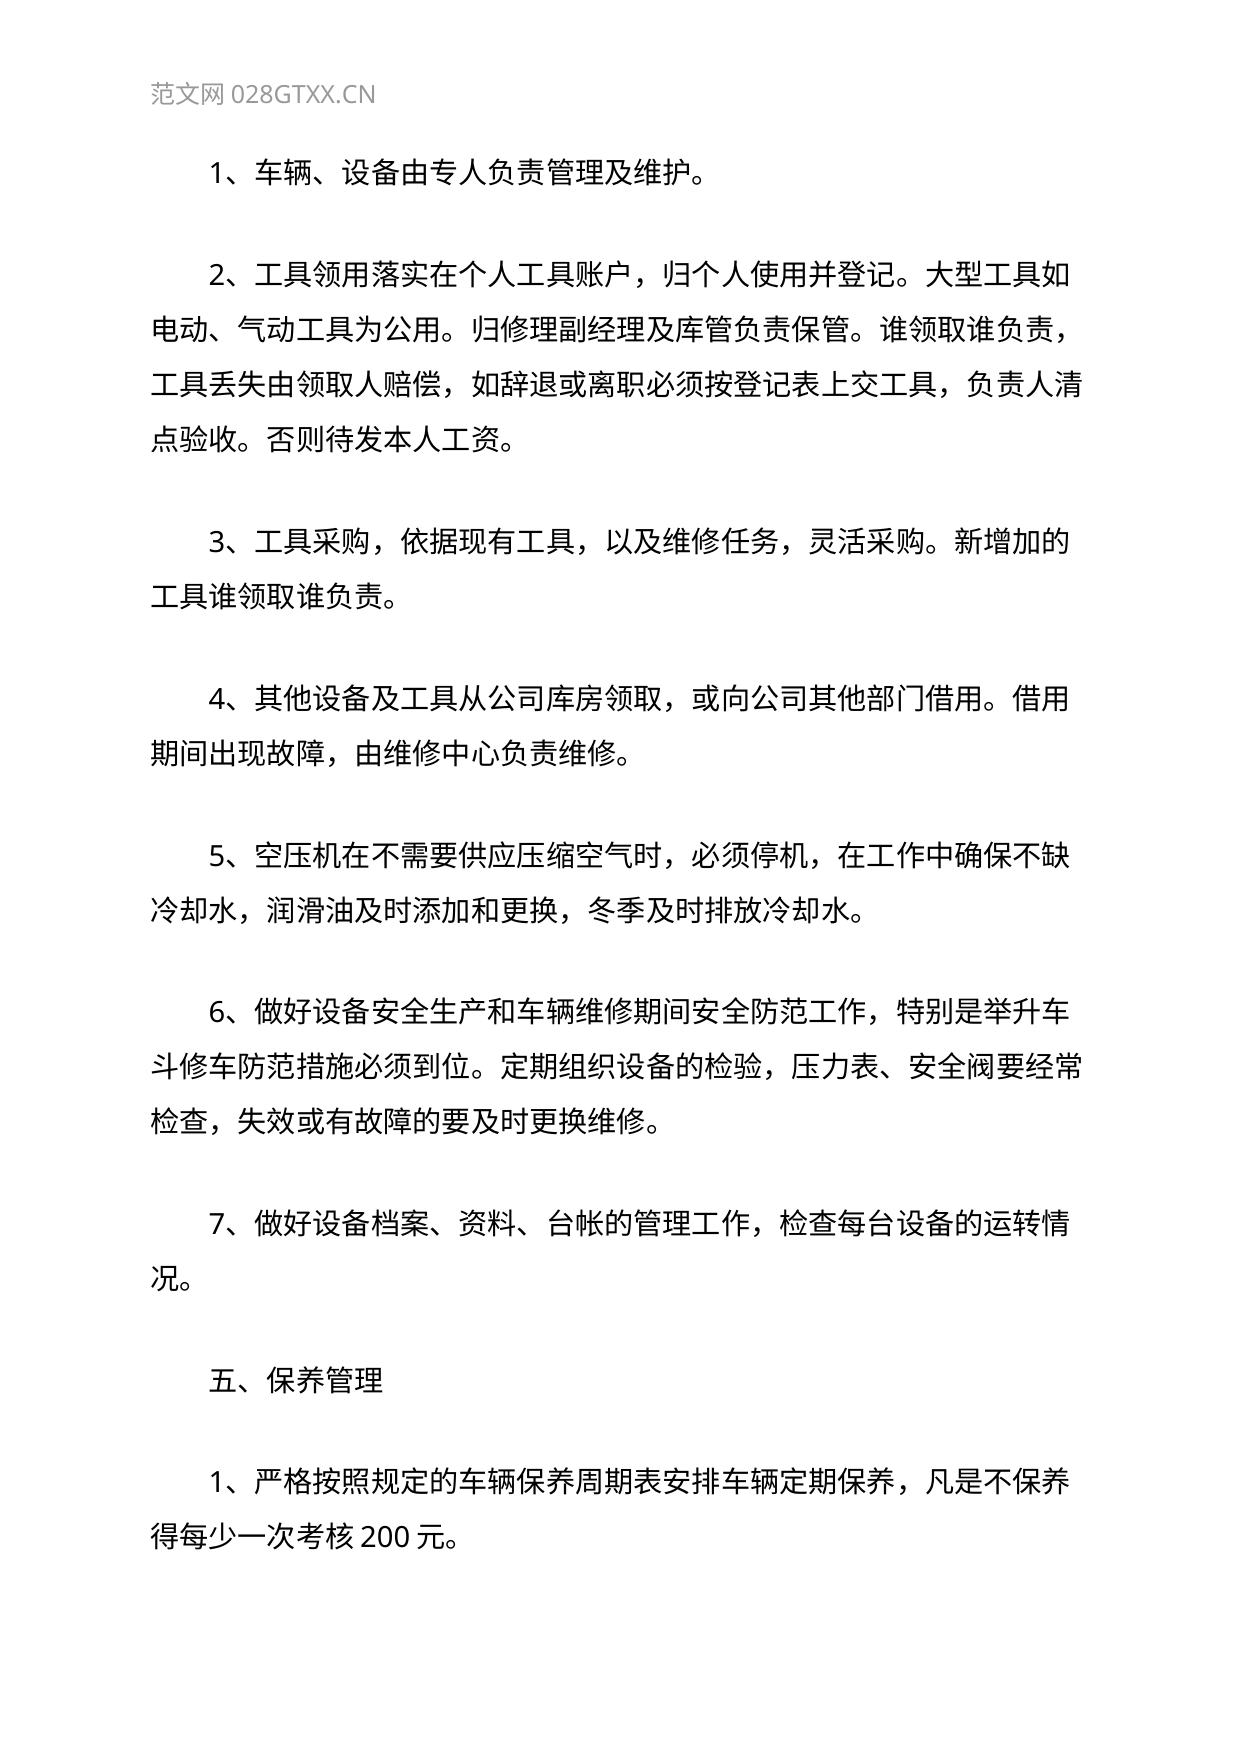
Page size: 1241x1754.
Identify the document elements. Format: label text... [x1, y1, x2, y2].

text 7、做好设备档案、资料、台帐的管理工作，检查每台设备的运转情况。 [150, 1201, 1090, 1298]
text 3、工具采购，依据现有工具，以及维修任务，灵活采购。新增加的工具谁领取谁负责。 [150, 518, 1090, 616]
text 6、做好设备安全生产和车辆维修期间安全防范工作，特别是举升车斗修车防范措施必须到位。定期组织设备的检验，压力表、安全阀要经常检查，失效或有故障的要及时更换维修。 [150, 989, 1090, 1141]
text 5、空压机在不需要供应压缩空气时，必须停机，在工作中确保不缺冷却水，润滑油及时添加和更换，冬季及时排放冷却水。 [150, 832, 1090, 929]
text 1、严格按照规定的车辆保养周期表安排车辆定期保养，凡是不保养得每少一次考核200元。 [150, 1459, 1090, 1556]
text 4、其他设备及工具从公司库房领取，或向公司其他部门借用。借用期间出现故障，由维修中心负责维修。 [150, 675, 1090, 773]
text 五、保养管理 [150, 1357, 1090, 1399]
text 1、车辆、设备由专人负责管理及维护。 [150, 150, 1090, 192]
text 2、工具领用落实在个人工具账户，归个人使用并登记。大型工具如电动、气动工具为公用。归修理副经理及库管负责保管。谁领取谁负责，工具丢失由领取人赔偿，如辞退或离职必须按登记表上交工具，负责人清点验收。否则待发本人工资。 [150, 252, 1090, 459]
